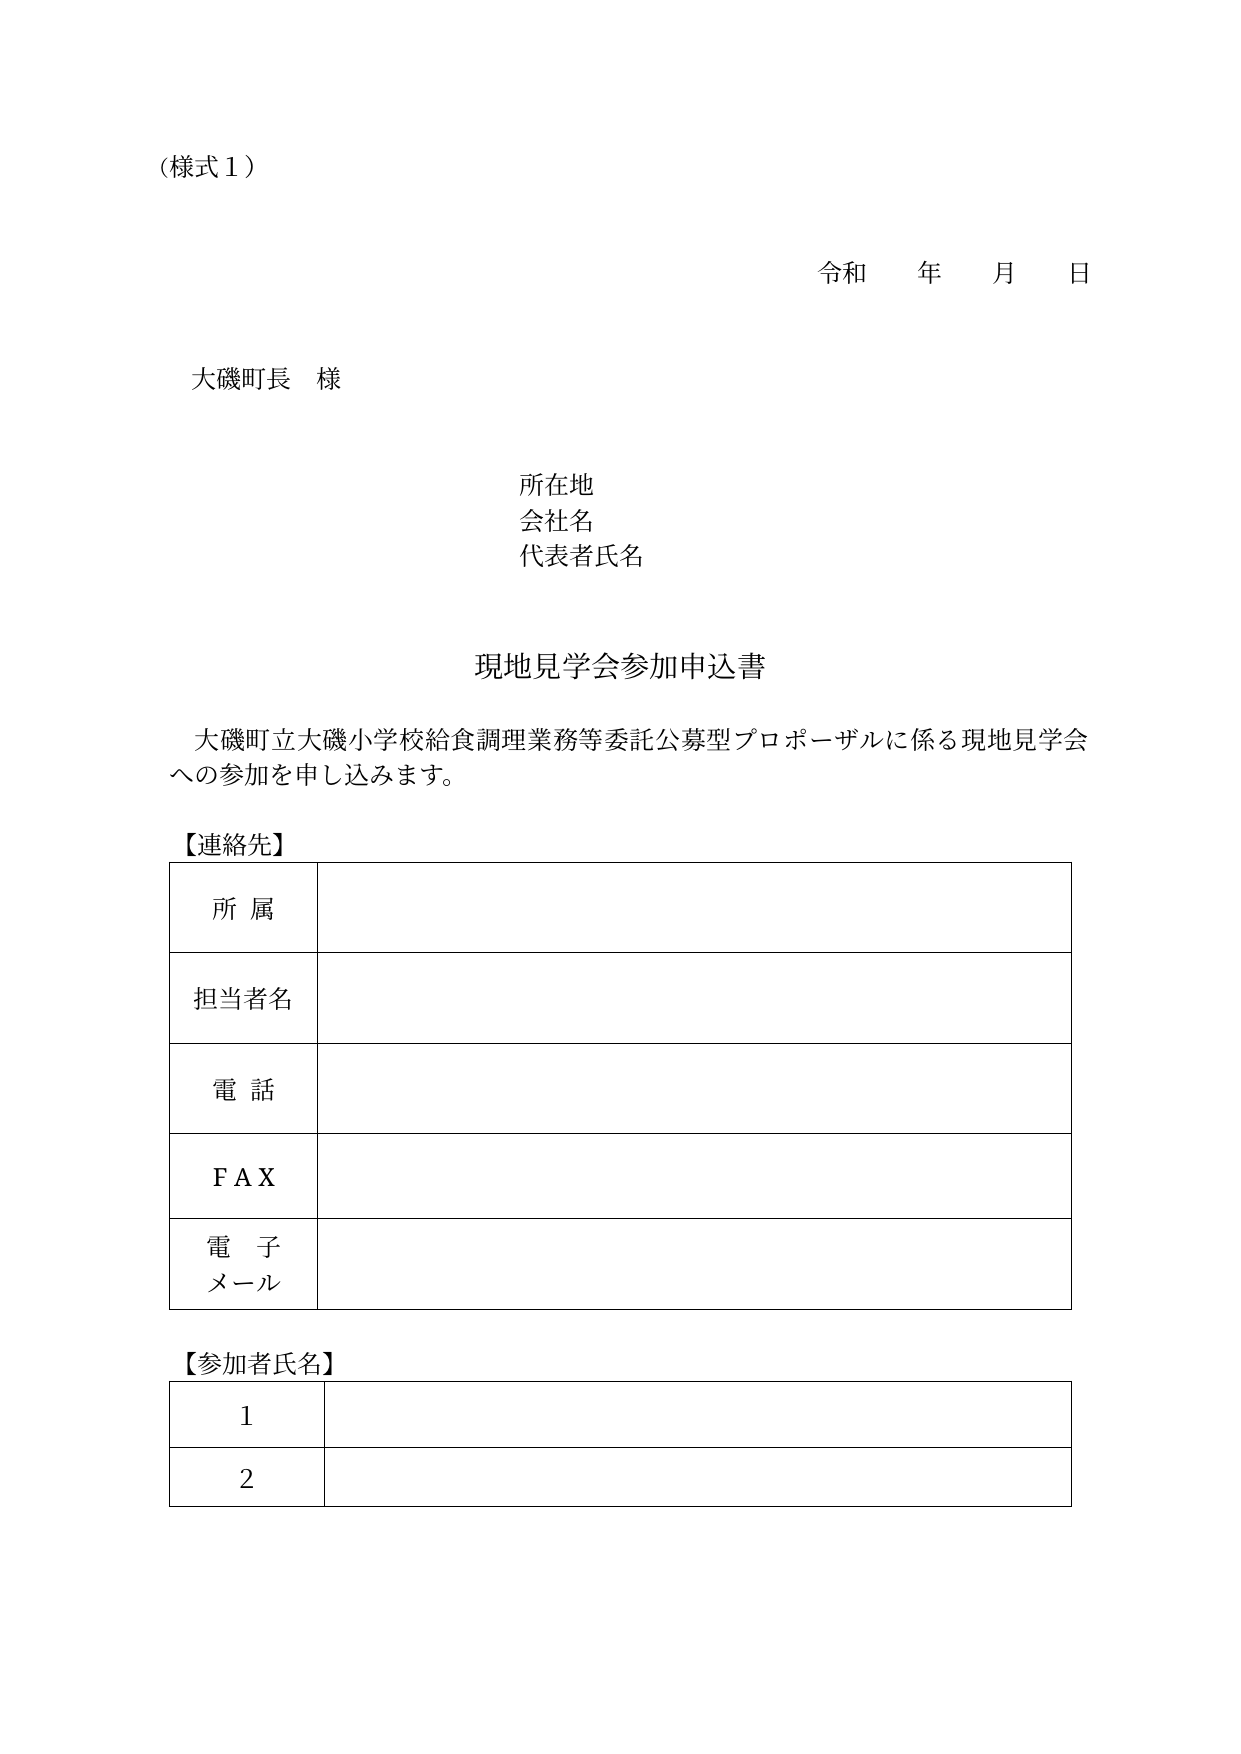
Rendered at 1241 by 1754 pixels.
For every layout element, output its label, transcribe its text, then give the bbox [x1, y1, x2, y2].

table_cell 担当者名 [170, 953, 317, 1043]
table_cell [325, 1448, 1071, 1506]
table_cell [318, 1044, 1071, 1133]
text 【連絡先】 [148, 826, 1092, 862]
text 大磯町長 様 [191, 360, 1092, 396]
table_cell F A X [170, 1134, 317, 1218]
table_cell [318, 1134, 1071, 1218]
table_header １ [170, 1382, 324, 1447]
table_header [325, 1382, 1071, 1447]
table_cell [318, 953, 1071, 1043]
table_cell ２ [170, 1448, 324, 1506]
text 現地見学会参加申込書 [147, 643, 1092, 685]
text 【参加者氏名】 [148, 1345, 1092, 1381]
text 会社名 [519, 502, 1092, 537]
table_cell [318, 1219, 1071, 1309]
table_cell 電 子 メール [170, 1219, 317, 1309]
text 令和 年 月 日 [148, 254, 1092, 289]
text 大磯町立大磯小学校給食調理業務等委託公募型プロポーザルに係る現地見学会への参加を申し込みます。 [169, 721, 1092, 792]
text （様式１） [148, 148, 1092, 183]
text 代表者氏名 [519, 537, 1092, 573]
text 所在地 [519, 466, 1092, 502]
table_header 所属 [170, 863, 317, 952]
table_header [318, 863, 1071, 952]
table_cell 電話 [170, 1044, 317, 1133]
